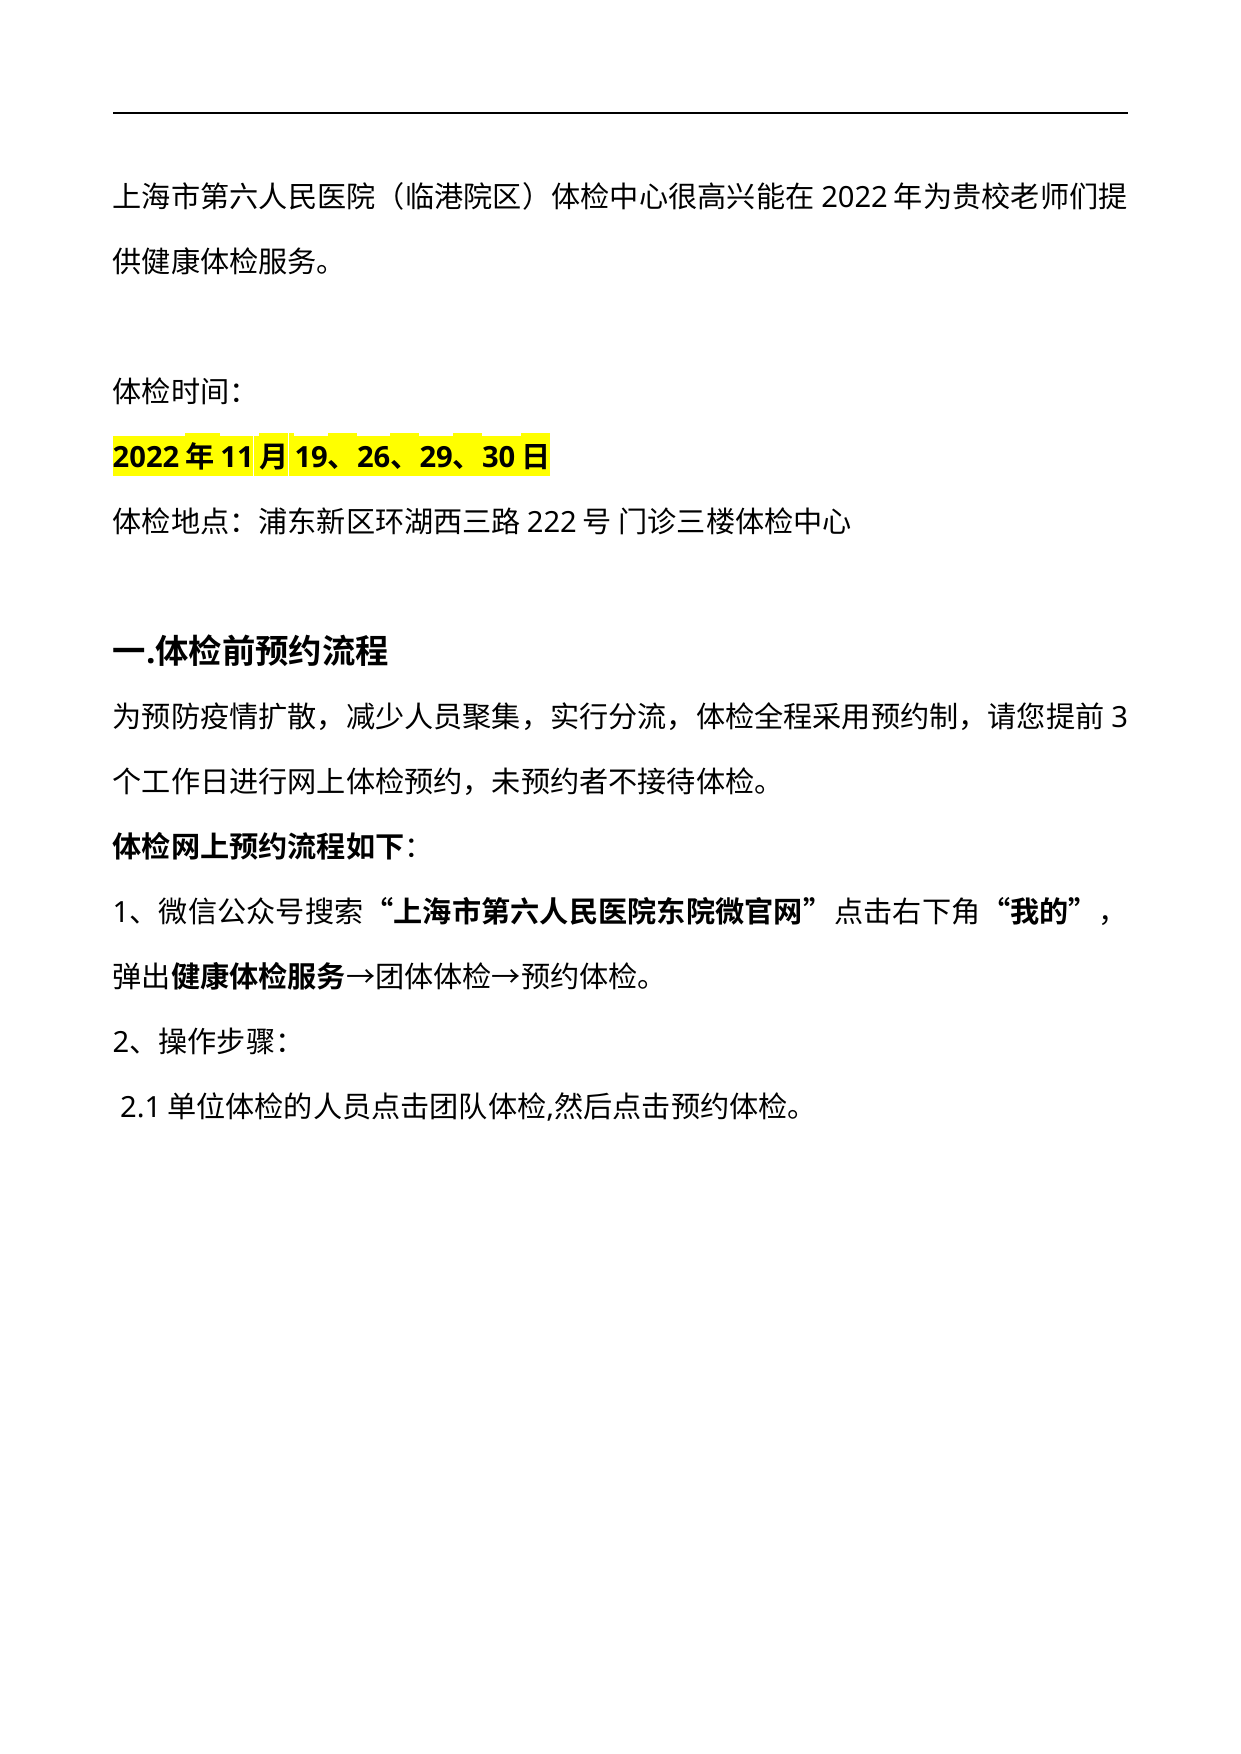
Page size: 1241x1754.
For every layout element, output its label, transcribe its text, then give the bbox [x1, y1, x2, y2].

text 2022年11月19、26、29、30日 [112, 422, 1128, 487]
text 体检时间： [112, 357, 1128, 422]
text 2、操作步骤： [112, 1007, 1128, 1072]
text 一.体检前预约流程 [112, 617, 1128, 682]
text 体检地点：浦东新区环湖西三路222号 门诊三楼体检中心 [112, 487, 1128, 552]
text 体检网上预约流程如下： [112, 812, 1128, 877]
text 2.1单位体检的人员点击团队体检,然后点击预约体检。 [112, 1072, 1128, 1137]
text 为预防疫情扩散，减少人员聚集，实行分流，体检全程采用预约制，请您提前3个工作日进行网上体检预约，未预约者不接待体检。 [112, 682, 1128, 812]
text 1、微信公众号搜索“上海市第六人民医院东院微官网”点击右下角“我的”，弹出健康体检服务→团体体检→预约体检。 [112, 877, 1128, 1007]
text 上海市第六人民医院（临港院区）体检中心很高兴能在2022年为贵校老师们提供健康体检服务。 [112, 162, 1128, 292]
